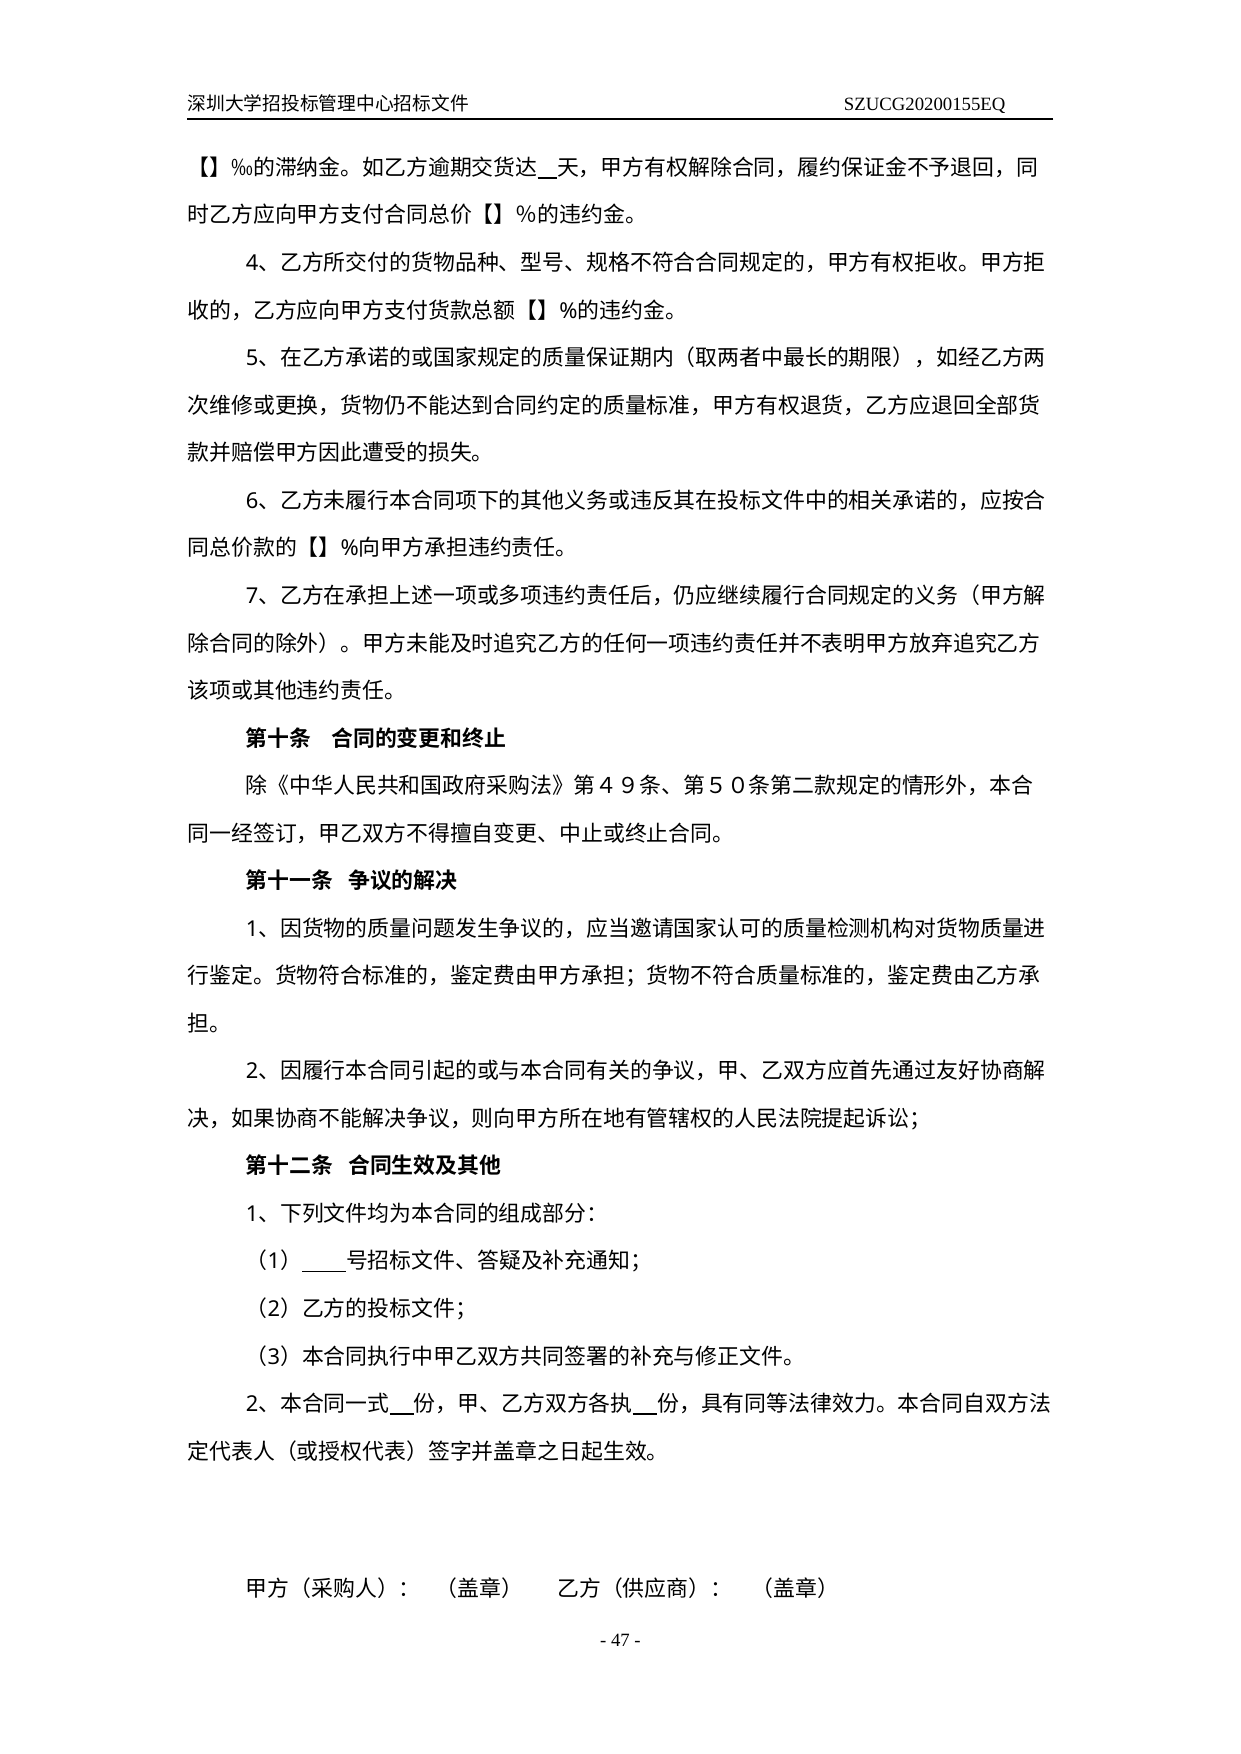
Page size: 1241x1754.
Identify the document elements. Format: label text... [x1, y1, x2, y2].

text （2）乙方的投标文件； [187, 1291, 1053, 1323]
text 4、乙方所交付的货物品种、型号、规格不符合合同规定的，甲方有权拒收。甲方拒收的，乙方应向甲方支付货款总额【】%的违约金。 [187, 245, 1053, 324]
text （3）本合同执行中甲乙双方共同签署的补充与修正文件。 [187, 1339, 1053, 1370]
text 第十二条 合同生效及其他 [187, 1148, 1053, 1180]
text 5、在乙方承诺的或国家规定的质量保证期内（取两者中最长的期限），如经乙方两次维修或更换，货物仍不能达到合同约定的质量标准，甲方有权退货，乙方应退回全部货款并赔偿甲方因此遭受的损失。 [187, 340, 1053, 467]
text 第十条 合同的变更和终止 [187, 721, 1053, 752]
text 甲方（采购人）： （盖章） 乙方（供应商）： （盖章） [187, 1571, 1053, 1602]
text （1） 号招标文件、答疑及补充通知； [187, 1243, 1053, 1275]
text 第十一条 争议的解决 [187, 863, 1053, 895]
text 除《中华人民共和国政府采购法》第４９条、第５０条第二款规定的情形外，本合同一经签订，甲乙双方不得擅自变更、中止或终止合同。 [187, 768, 1053, 847]
text 2、因履行本合同引起的或与本合同有关的争议，甲、乙双方应首先通过友好协商解决，如果协商不能解决争议，则向甲方所在地有管辖权的人民法院提起诉讼； [187, 1053, 1053, 1132]
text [187, 150, 1053, 229]
text 1、下列文件均为本合同的组成部分： [187, 1196, 1053, 1228]
text 7、乙方在承担上述一项或多项违约责任后，仍应继续履行合同规定的义务（甲方解除合同的除外）。甲方未能及时追究乙方的任何一项违约责任并不表明甲方放弃追究乙方该项或其他违约责任。 [187, 578, 1053, 705]
text 1、因货物的质量问题发生争议的，应当邀请国家认可的质量检测机构对货物质量进行鉴定。货物符合标准的，鉴定费由甲方承担；货物不符合质量标准的，鉴定费由乙方承担。 [187, 911, 1053, 1037]
text 6、乙方未履行本合同项下的其他义务或违反其在投标文件中的相关承诺的，应按合同总价款的【】%向甲方承担违约责任。 [187, 483, 1053, 562]
text 2、本合同一式 份，甲、乙方双方各执 份，具有同等法律效力。本合同自双方法定代表人（或授权代表）签字并盖章之日起生效。 [187, 1386, 1053, 1466]
